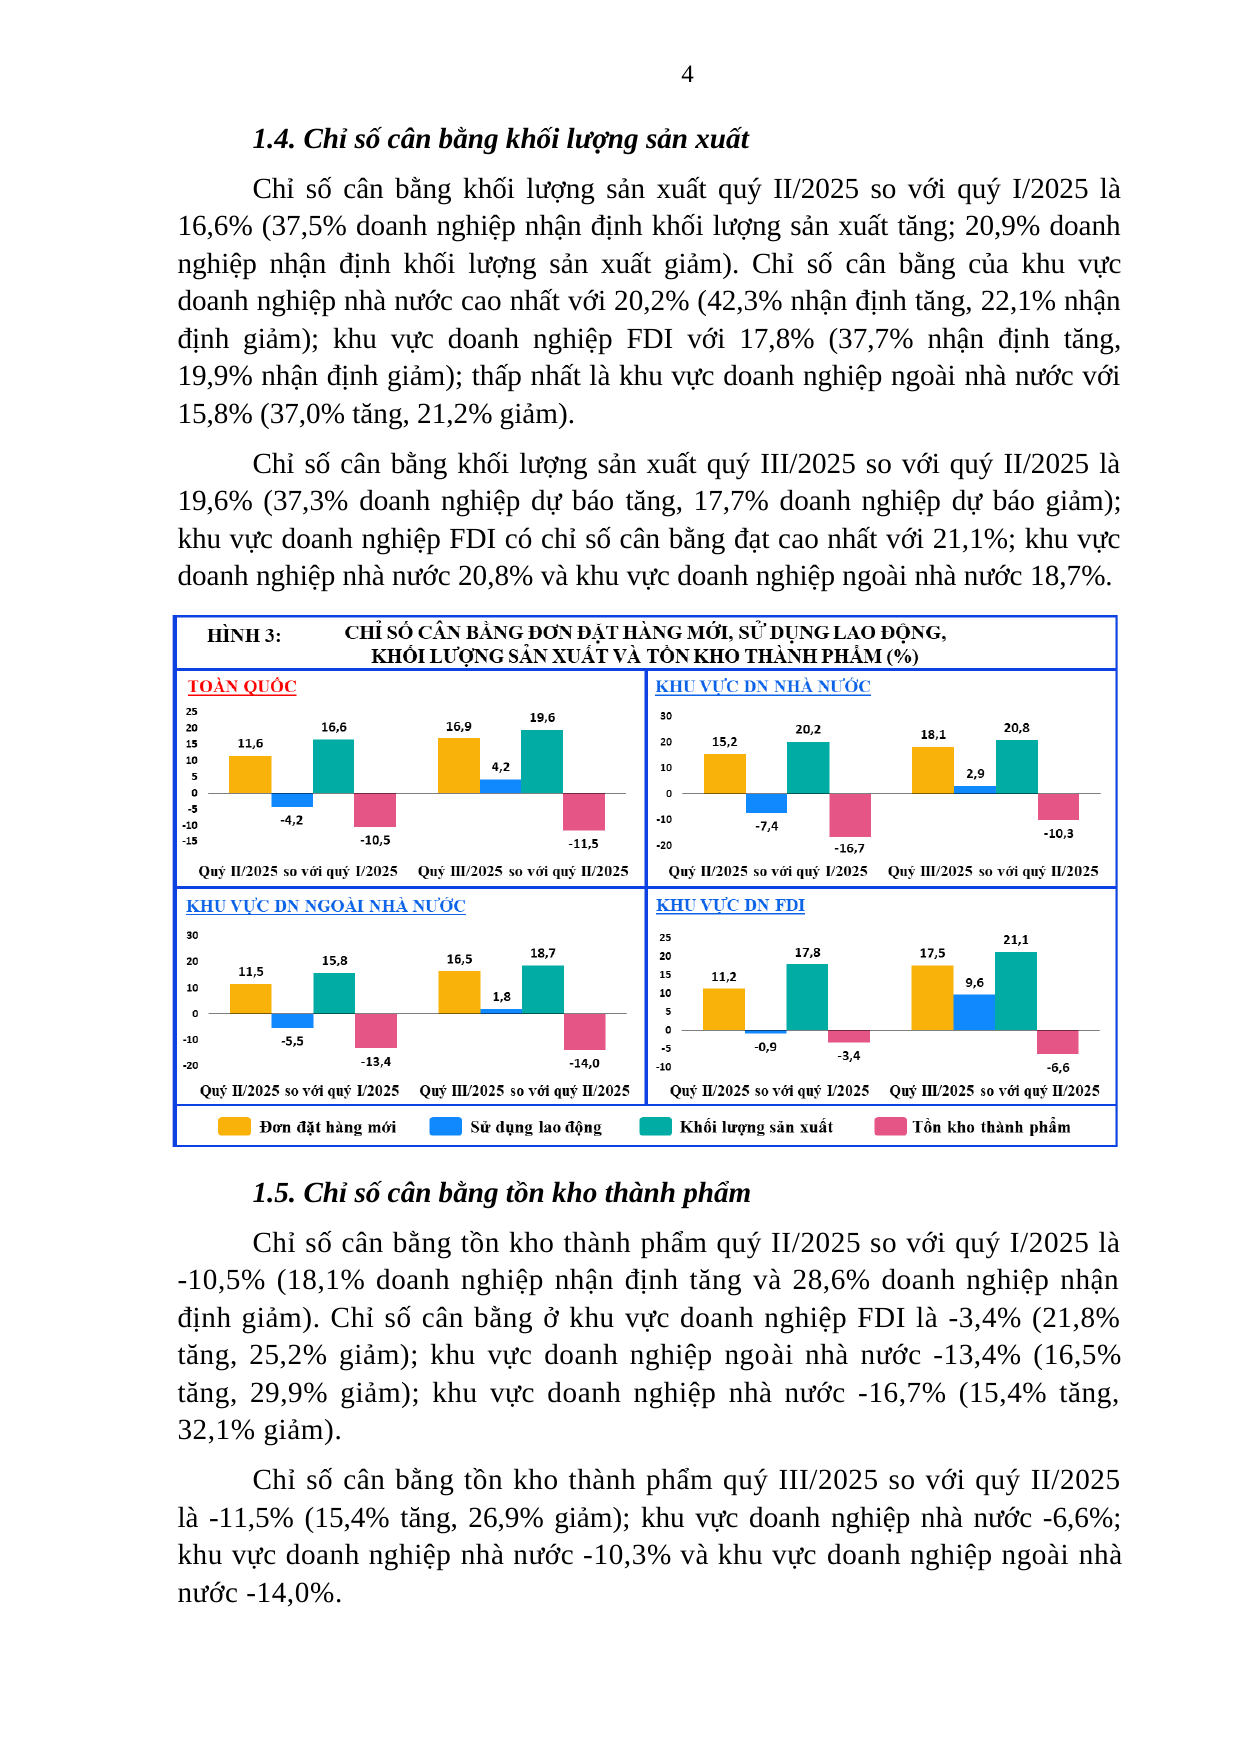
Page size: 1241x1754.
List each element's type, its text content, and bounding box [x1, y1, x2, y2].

text 1.4. Chỉ số cân bằng khối lượng sản xuất [177, 118, 1122, 156]
text Chỉ số cân bằng khối lượng sản xuất quý II/2025 so với quý I/2025 là 16,6% (37,5% doanh nghiệp nhận định khối lượng sản xuất tăng; 20,9% doanh nghiệp nhận định khối lượng sản xuất giảm). Chỉ số cân bằng của khu vực doanh nghiệp nhà nước cao nhất với 20,2% (42,3% nhận định tăng, 22,1% nhận định giảm); khu vực doanh nghiệp FDI với 17,8% (37,7% nhận định tăng, 19,9% nhận định giảm); thấp nhất là khu vực doanh nghiệp ngoài nhà nước với 15,8% (37,0% tăng, 21,2% giảm). [177, 168, 1122, 431]
picture [172, 615, 1118, 1147]
text Chỉ số cân bằng khối lượng sản xuất quý III/2025 so với quý II/2025 là 19,6% (37,3% doanh nghiệp dự báo tăng, 17,7% doanh nghiệp dự báo giảm); khu vực doanh nghiệp FDI có chỉ số cân bằng đạt cao nhất với 21,1%; khu vực doanh nghiệp nhà nước 20,8% và khu vực doanh nghiệp ngoài nhà nước 18,7%. [177, 443, 1122, 593]
text Chỉ số cân bằng tồn kho thành phẩm quý III/2025 so với quý II/2025 là -11,5% (15,4% tăng, 26,9% giảm); khu vực doanh nghiệp nhà nước -6,6%; khu vực doanh nghiệp nhà nước -10,3% và khu vực doanh nghiệp ngoài nhà nước -14,0%. [177, 1459, 1122, 1609]
text Chỉ số cân bằng tồn kho thành phẩm quý II/2025 so với quý I/2025 là -10,5% (18,1% doanh nghiệp nhận định tăng và 28,6% doanh nghiệp nhận định giảm). Chỉ số cân bằng ở khu vực doanh nghiệp FDI là -3,4% (21,8% tăng, 25,2% giảm); khu vực doanh nghiệp ngoài nhà nước -13,4% (16,5% tăng, 29,9% giảm); khu vực doanh nghiệp nhà nước -16,7% (15,4% tăng, 32,1% giảm). [177, 1222, 1122, 1447]
